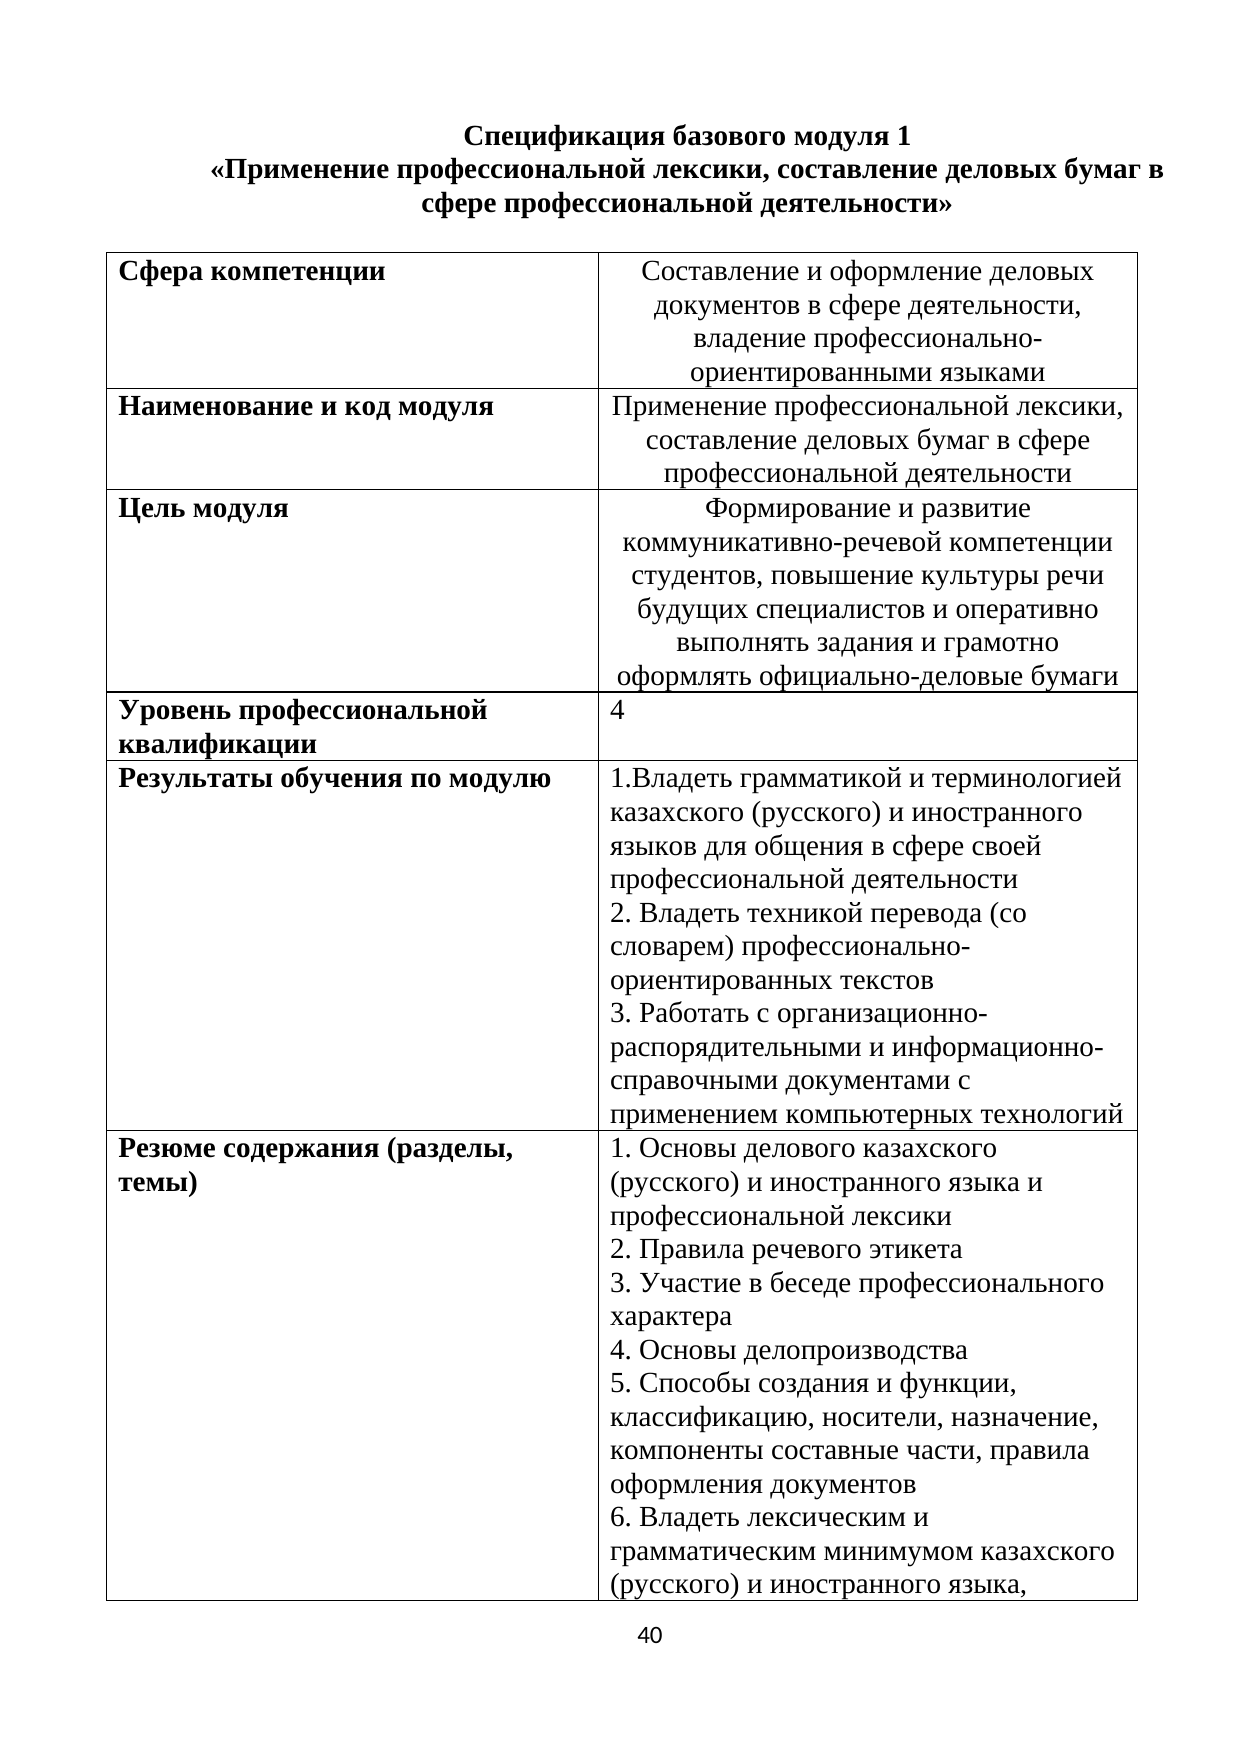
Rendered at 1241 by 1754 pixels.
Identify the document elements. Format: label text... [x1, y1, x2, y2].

list «Применение профессиональной лексики, составление деловых бумаг в сфере профессиональной деятельности» [193, 152, 1181, 219]
table_cell Наименование и код модуля [107, 389, 598, 489]
table_cell 4 [599, 693, 1137, 759]
table_cell Формирование и развитие коммуникативно-речевой компетенции студентов, повышение культуры речи будущих специалистов и оперативно выполнять задания и грамотно оформлять официально-деловые бумаги [599, 490, 1137, 691]
table_cell Применение профессиональной лексики, составление деловых бумаг в сфере профессиональной деятельности [599, 389, 1137, 489]
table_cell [599, 1131, 1137, 1600]
table_cell 1.Владеть грамматикой и терминологией казахского (русского) и иностранного языков для общения в сфере своей профессиональной деятельности 2. Владеть техникой перевода (со словарем) профессионально-ориентированных текстов 3. Работать с организационно- распорядительными и информационно- справочными документами с применением компьютерных технологий [599, 761, 1137, 1129]
table_header Сфера компетенции [107, 253, 598, 387]
table_cell Уровень профессиональной квалификации [107, 693, 598, 759]
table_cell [107, 1131, 598, 1600]
list Спецификация базового модуля 1 [193, 118, 1181, 152]
table_cell Цель модуля [107, 490, 598, 691]
table_cell Результаты обучения по модулю [107, 761, 598, 1129]
table_header Составление и оформление деловых документов в сфере деятельности, владение профессионально-ориентированными языками [599, 253, 1137, 387]
